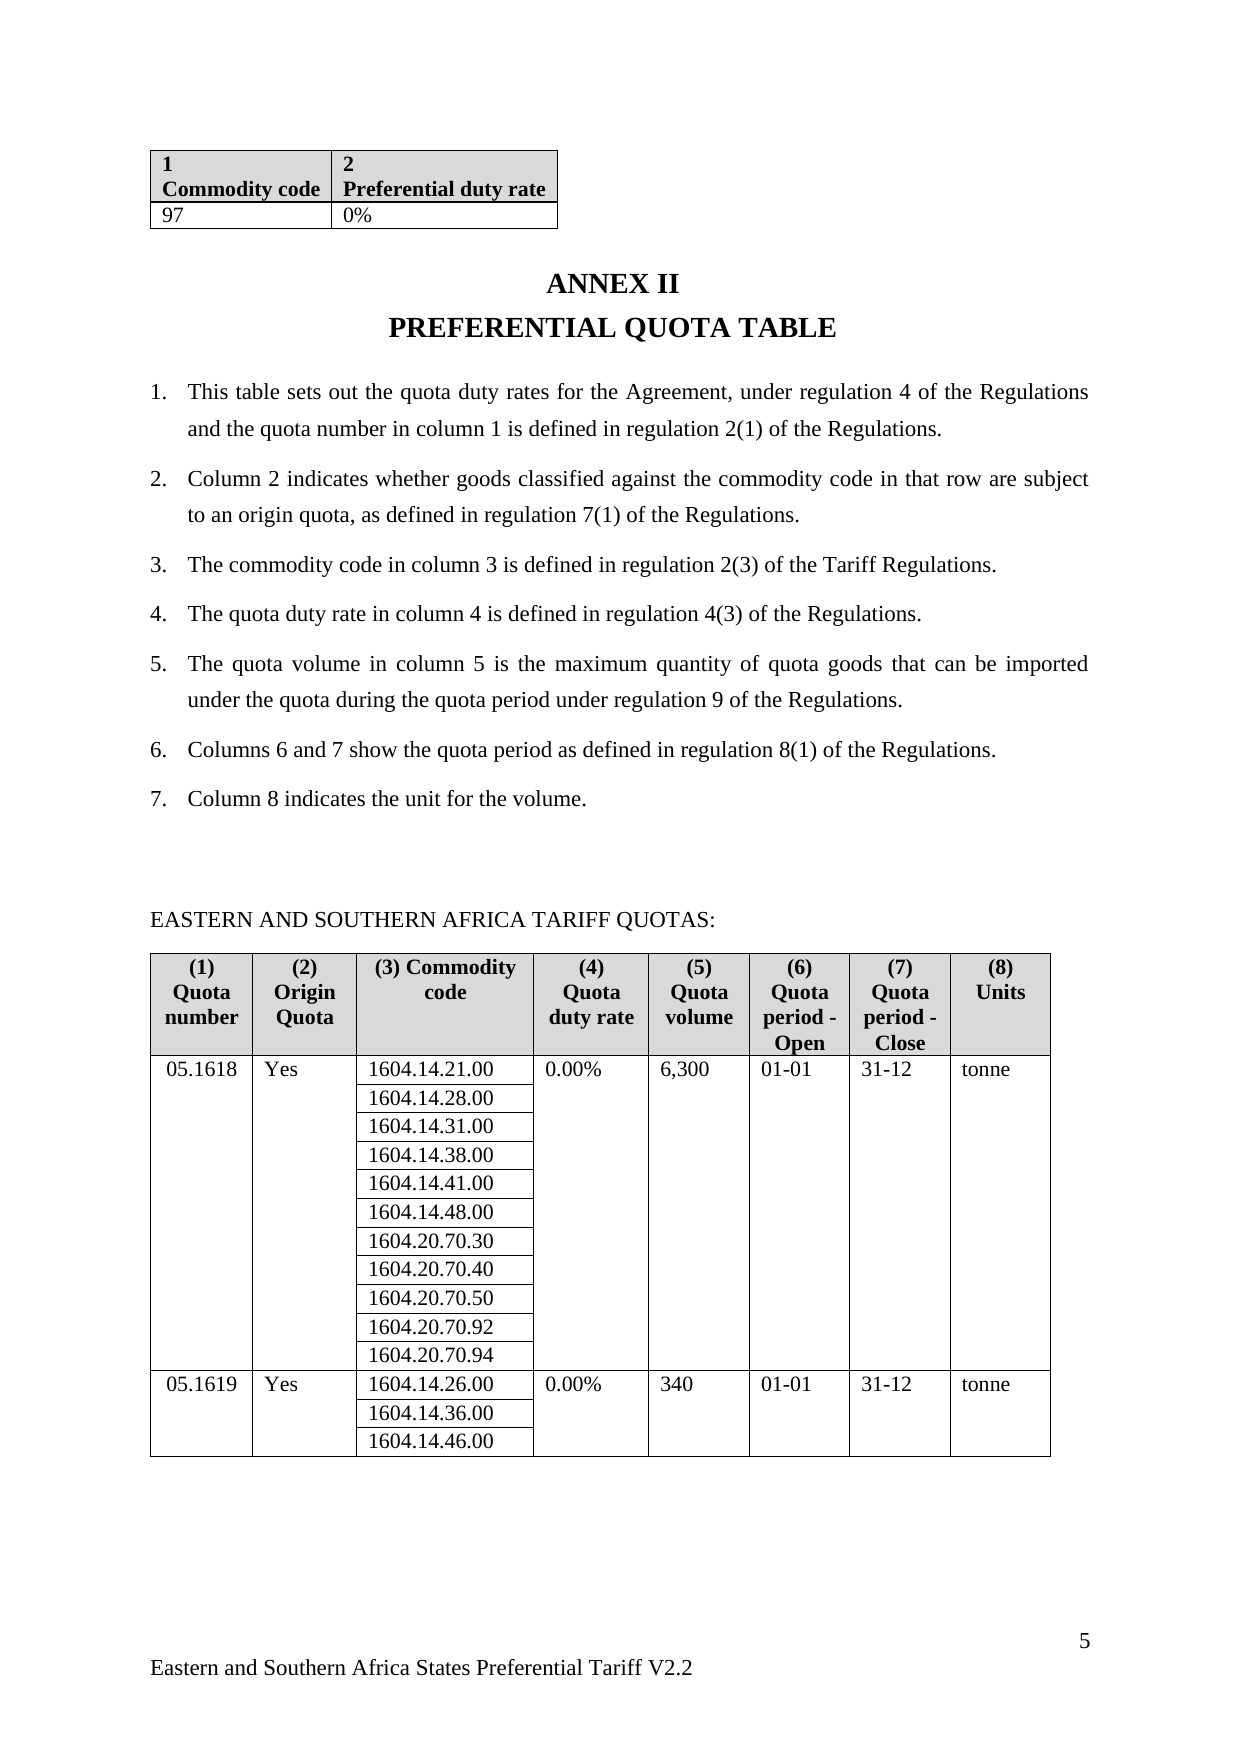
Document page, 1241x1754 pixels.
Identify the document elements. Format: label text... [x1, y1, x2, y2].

table_header (7) Quota period - Close [850, 954, 950, 1055]
table_cell Yes [253, 1371, 356, 1456]
table_cell 1604.20.70.50 [357, 1285, 533, 1313]
table_cell 0.00% [534, 1371, 648, 1456]
table_header (3) Commodity code [357, 954, 533, 1055]
list The quota duty rate in column 4 is defined in regulation 4(3) of the Regulations. [150, 600, 1090, 627]
table_cell 1604.14.28.00 [357, 1085, 533, 1112]
table_cell 05.1618 [151, 1056, 252, 1370]
table_cell 31-12 [850, 1056, 950, 1370]
table_header 2 Preferential duty rate [332, 151, 557, 201]
subtitle ANNEX II PREFERENTIAL QUOTA TABLE [150, 266, 1090, 343]
table_header (2) Origin Quota [253, 954, 356, 1055]
table_cell 0.00% [534, 1056, 648, 1370]
list Columns 6 and 7 show the quota period as defined in regulation 8(1) of the Regulations. [150, 736, 1090, 762]
table_cell Yes [253, 1056, 356, 1370]
subtitle EASTERN AND SOUTHERN AFRICA TARIFF QUOTAS: [150, 906, 1090, 933]
list The commodity code in column 3 is defined in regulation 2(3) of the Tariff Regulations. [150, 551, 1090, 577]
table_cell tonne [951, 1371, 1050, 1456]
table_cell 1604.20.70.30 [357, 1228, 533, 1255]
table_cell 1604.14.26.00 [357, 1371, 533, 1398]
table_cell 1604.14.36.00 [357, 1400, 533, 1427]
list This table sets out the quota duty rates for the Agreement, under regulation 4 of the Regulations and the quota number in column 1 is defined in regulation 2(1) of the Regulations. [150, 378, 1090, 442]
table_cell 0% [332, 203, 557, 228]
table_header (5) Quota volume [649, 954, 749, 1055]
table_header 1 Commodity code [151, 151, 331, 201]
table_cell 1604.20.70.94 [357, 1342, 533, 1370]
table_cell 6,300 [649, 1056, 749, 1370]
table_cell 01-01 [750, 1056, 849, 1370]
table_cell 31-12 [850, 1371, 950, 1456]
table_header (6) Quota period - Open [750, 954, 849, 1055]
table_cell 97 [151, 203, 331, 228]
list Column 8 indicates the unit for the volume. [150, 785, 1090, 812]
table_cell 1604.14.46.00 [357, 1428, 533, 1456]
table_cell 1604.20.70.40 [357, 1256, 533, 1284]
table_header (4) Quota duty rate [534, 954, 648, 1055]
table_cell 1604.14.21.00 [357, 1056, 533, 1083]
list Column 2 indicates whether goods classified against the commodity code in that row are subject to an origin quota, as defined in regulation 7(1) of the Regulations. [150, 464, 1090, 528]
table_cell 1604.14.41.00 [357, 1170, 533, 1198]
list The quota volume in column 5 is the maximum quantity of quota goods that can be imported under the quota during the quota period under regulation 9 of the Regulations. [150, 649, 1090, 713]
table_cell 1604.14.48.00 [357, 1199, 533, 1227]
table_cell 340 [649, 1371, 749, 1456]
table_header (1) Quota number [151, 954, 252, 1055]
table_cell 01-01 [750, 1371, 849, 1456]
table_cell tonne [951, 1056, 1050, 1370]
table_cell 1604.20.70.92 [357, 1314, 533, 1341]
table_cell 05.1619 [151, 1371, 252, 1456]
table_header (8) Units [951, 954, 1050, 1055]
table_cell 1604.14.38.00 [357, 1142, 533, 1169]
table_cell 1604.14.31.00 [357, 1113, 533, 1141]
